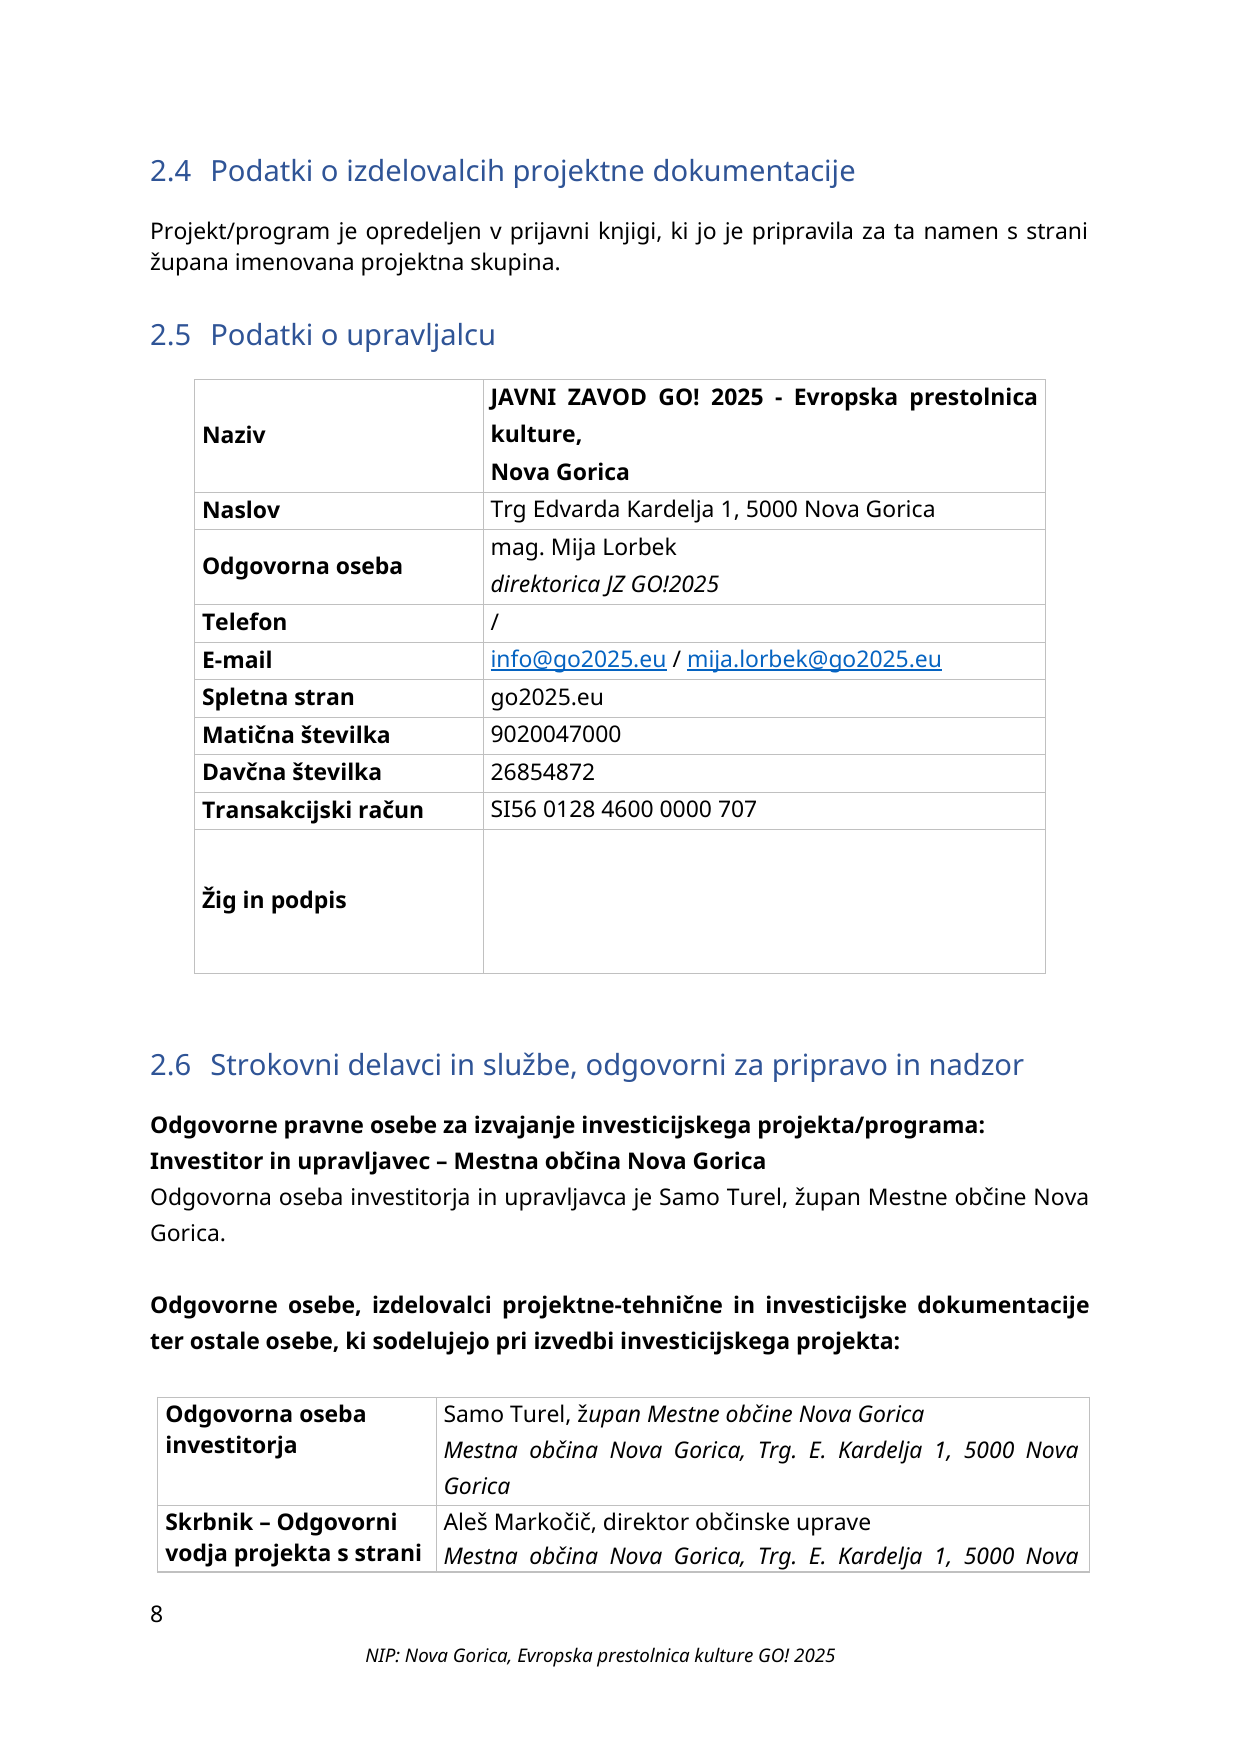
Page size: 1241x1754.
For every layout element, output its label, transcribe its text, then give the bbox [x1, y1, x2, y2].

table_header Naziv [195, 380, 483, 492]
table_cell mag. Mija Lorbek direktorica JZ GO!2025 [484, 530, 1045, 604]
text Odgovorne pravne osebe za izvajanje investicijskega projekta/programa: [150, 1109, 1090, 1140]
table_cell Telefon [195, 605, 483, 642]
table_cell 26854872 [484, 755, 1045, 792]
table_cell Žig in podpis [195, 830, 483, 973]
table_cell E-mail [195, 643, 483, 679]
table_cell Trg Edvarda Kardelja 1, 5000 Nova Gorica [484, 493, 1045, 529]
table_cell Spletna stran [195, 680, 483, 717]
table_header Odgovorna oseba investitorja [158, 1398, 436, 1505]
table_cell Davčna številka [195, 755, 483, 792]
table_cell info@go2025.eu / mija.lorbek@go2025.eu [484, 643, 1045, 679]
table_header JAVNI ZAVOD GO! 2025 - Evropska prestolnica kulture, Nova Gorica [484, 380, 1045, 492]
text Investitor in upravljavec – Mestna občina Nova Gorica [150, 1145, 1090, 1176]
table_cell / [484, 605, 1045, 642]
table_cell SI56 0128 4600 0000 707 [484, 793, 1045, 829]
table_cell go2025.eu [484, 680, 1045, 717]
table_cell [484, 830, 1045, 973]
subtitle Strokovni delavci in službe, odgovorni za pripravo in nadzor [150, 1044, 1090, 1084]
table_cell Odgovorna oseba [195, 530, 483, 604]
subtitle Podatki o upravljalcu [150, 315, 1090, 354]
text Odgovorne osebe, izdelovalci projektne-tehnične in investicijske dokumentacije ter ostale osebe, ki sodelujejo pri izvedbi investicijskega projekta: [150, 1289, 1090, 1356]
text Projekt/program je opredeljen v prijavni knjigi, ki jo je pripravila za ta namen s strani župana imenovana projektna skupina. [150, 215, 1090, 277]
text Odgovorna oseba investitorja in upravljavca je Samo Turel, župan Mestne občine Nova Gorica. [150, 1181, 1090, 1248]
table_cell 9020047000 [484, 718, 1045, 754]
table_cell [158, 1506, 436, 1571]
table_cell Transakcijski račun [195, 793, 483, 829]
subtitle Podatki o izdelovalcih projektne dokumentacije [150, 150, 1090, 190]
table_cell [437, 1506, 1089, 1571]
table_header Samo Turel, župan Mestne občine Nova Gorica Mestna občina Nova Gorica, Trg. E. Kardelja 1, 5000 Nova Gorica [437, 1398, 1089, 1505]
table_cell Naslov [195, 493, 483, 529]
table_cell Matična številka [195, 718, 483, 754]
